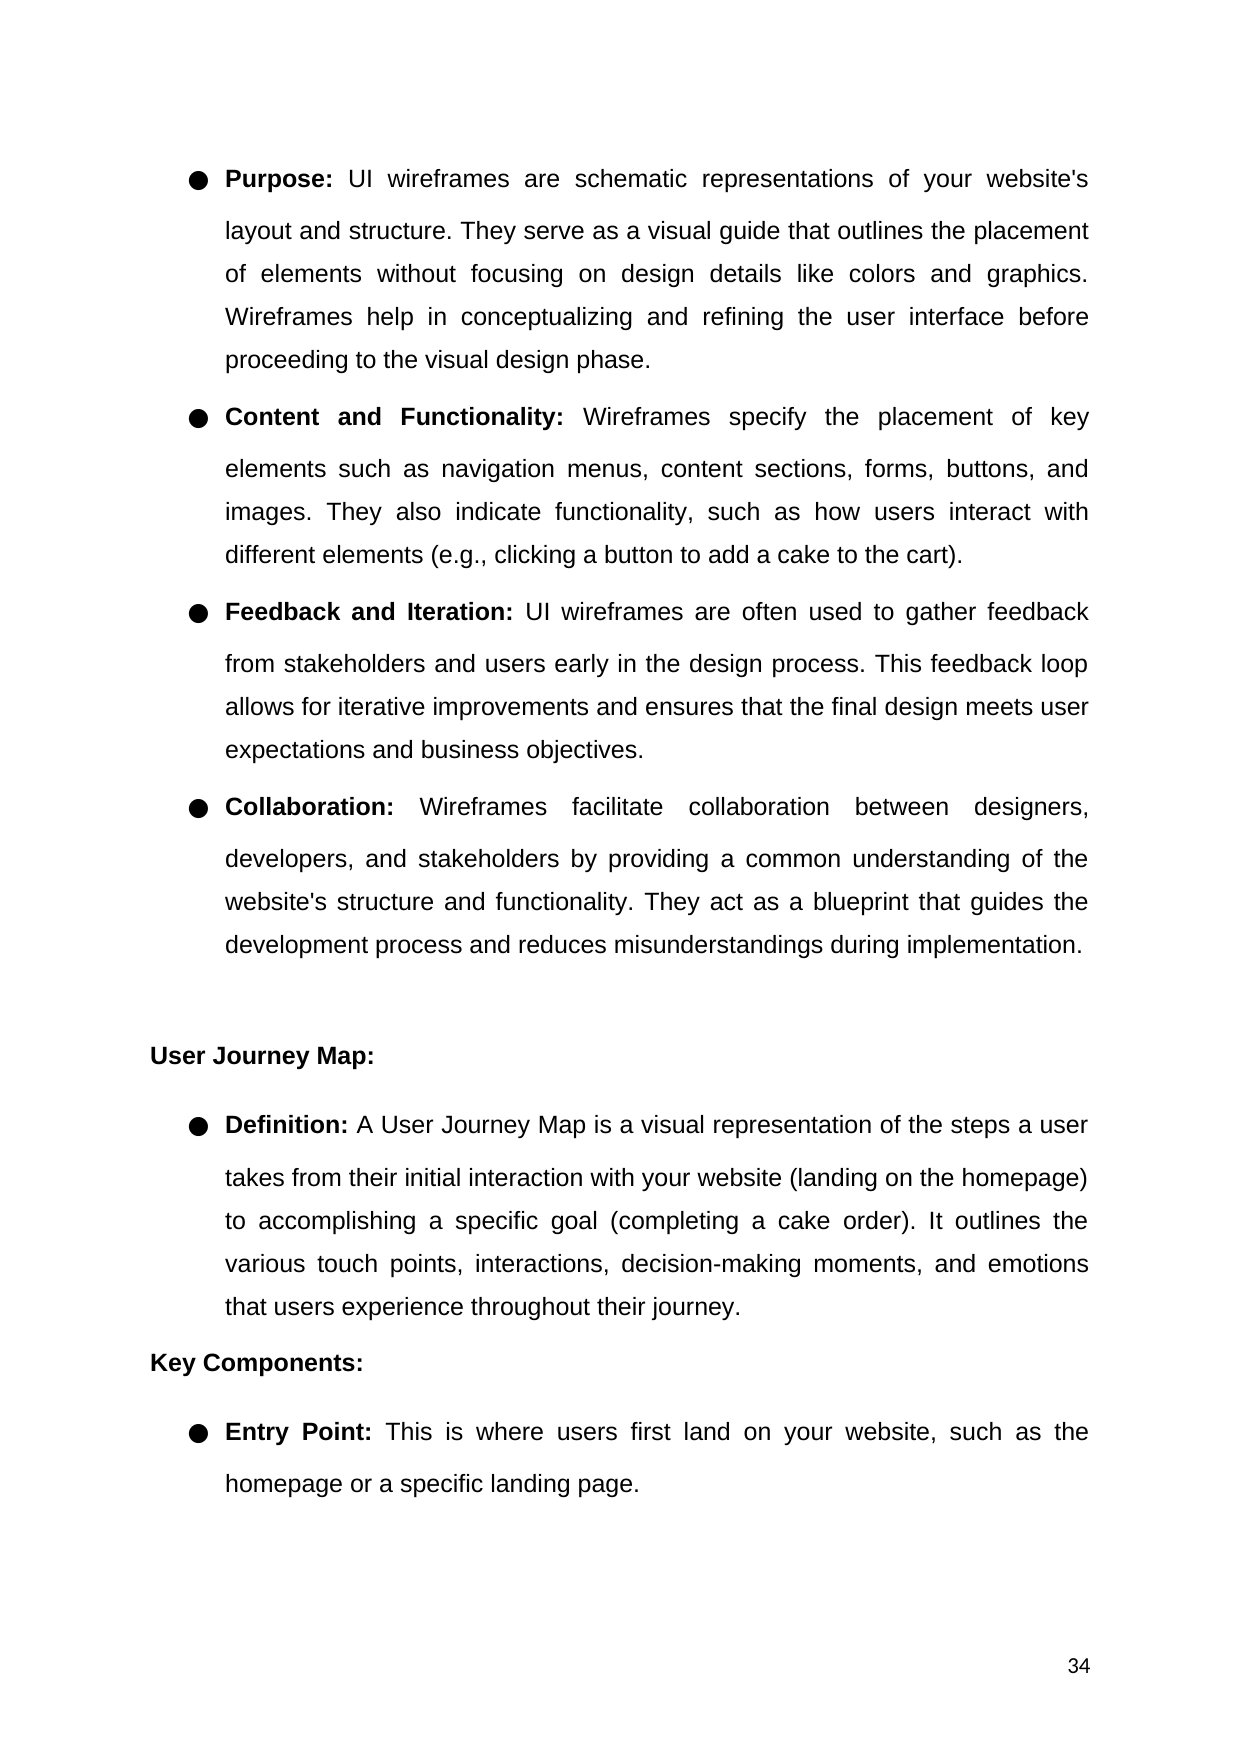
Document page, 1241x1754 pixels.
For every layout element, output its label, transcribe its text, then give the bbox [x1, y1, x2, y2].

text Key Components: [150, 1347, 1090, 1376]
list Purpose: UI wireframes are schematic representations of your website's layout and structure. They serve as a visual guide that outlines the placement of elements without focusing on design details like colors and graphics. Wireframes help in conceptualizing and refining the user interface before proceeding to the visual design phase. [187, 150, 1090, 374]
list Entry Point: This is where users first land on your website, such as the homepage or a specific landing page. [187, 1403, 1090, 1497]
list Collaboration: Wireframes facilitate collaboration between designers, developers, and stakeholders by providing a common understanding of the website's structure and functionality. They act as a blueprint that guides the development process and reduces misunderstandings during implementation. [187, 778, 1090, 959]
list Content and Functionality: Wireframes specify the placement of key elements such as navigation menus, content sections, forms, buttons, and images. They also indicate functionality, such as how users interact with different elements (e.g., clicking a button to add a cake to the cart). [187, 388, 1090, 569]
list Feedback and Iteration: UI wireframes are often used to gather feedback from stakeholders and users early in the design process. This feedback loop allows for iterative improvements and ensures that the final design meets user expectations and business objectives. [187, 583, 1090, 764]
text User Journey Map: [150, 1041, 1090, 1070]
list Definition: A User Journey Map is a visual representation of the steps a user takes from their initial interaction with your website (landing on the homepage) to accomplishing a specific goal (completing a cake order). It outlines the various touch points, interactions, decision-making moments, and emotions that users experience throughout their journey. [187, 1097, 1090, 1321]
